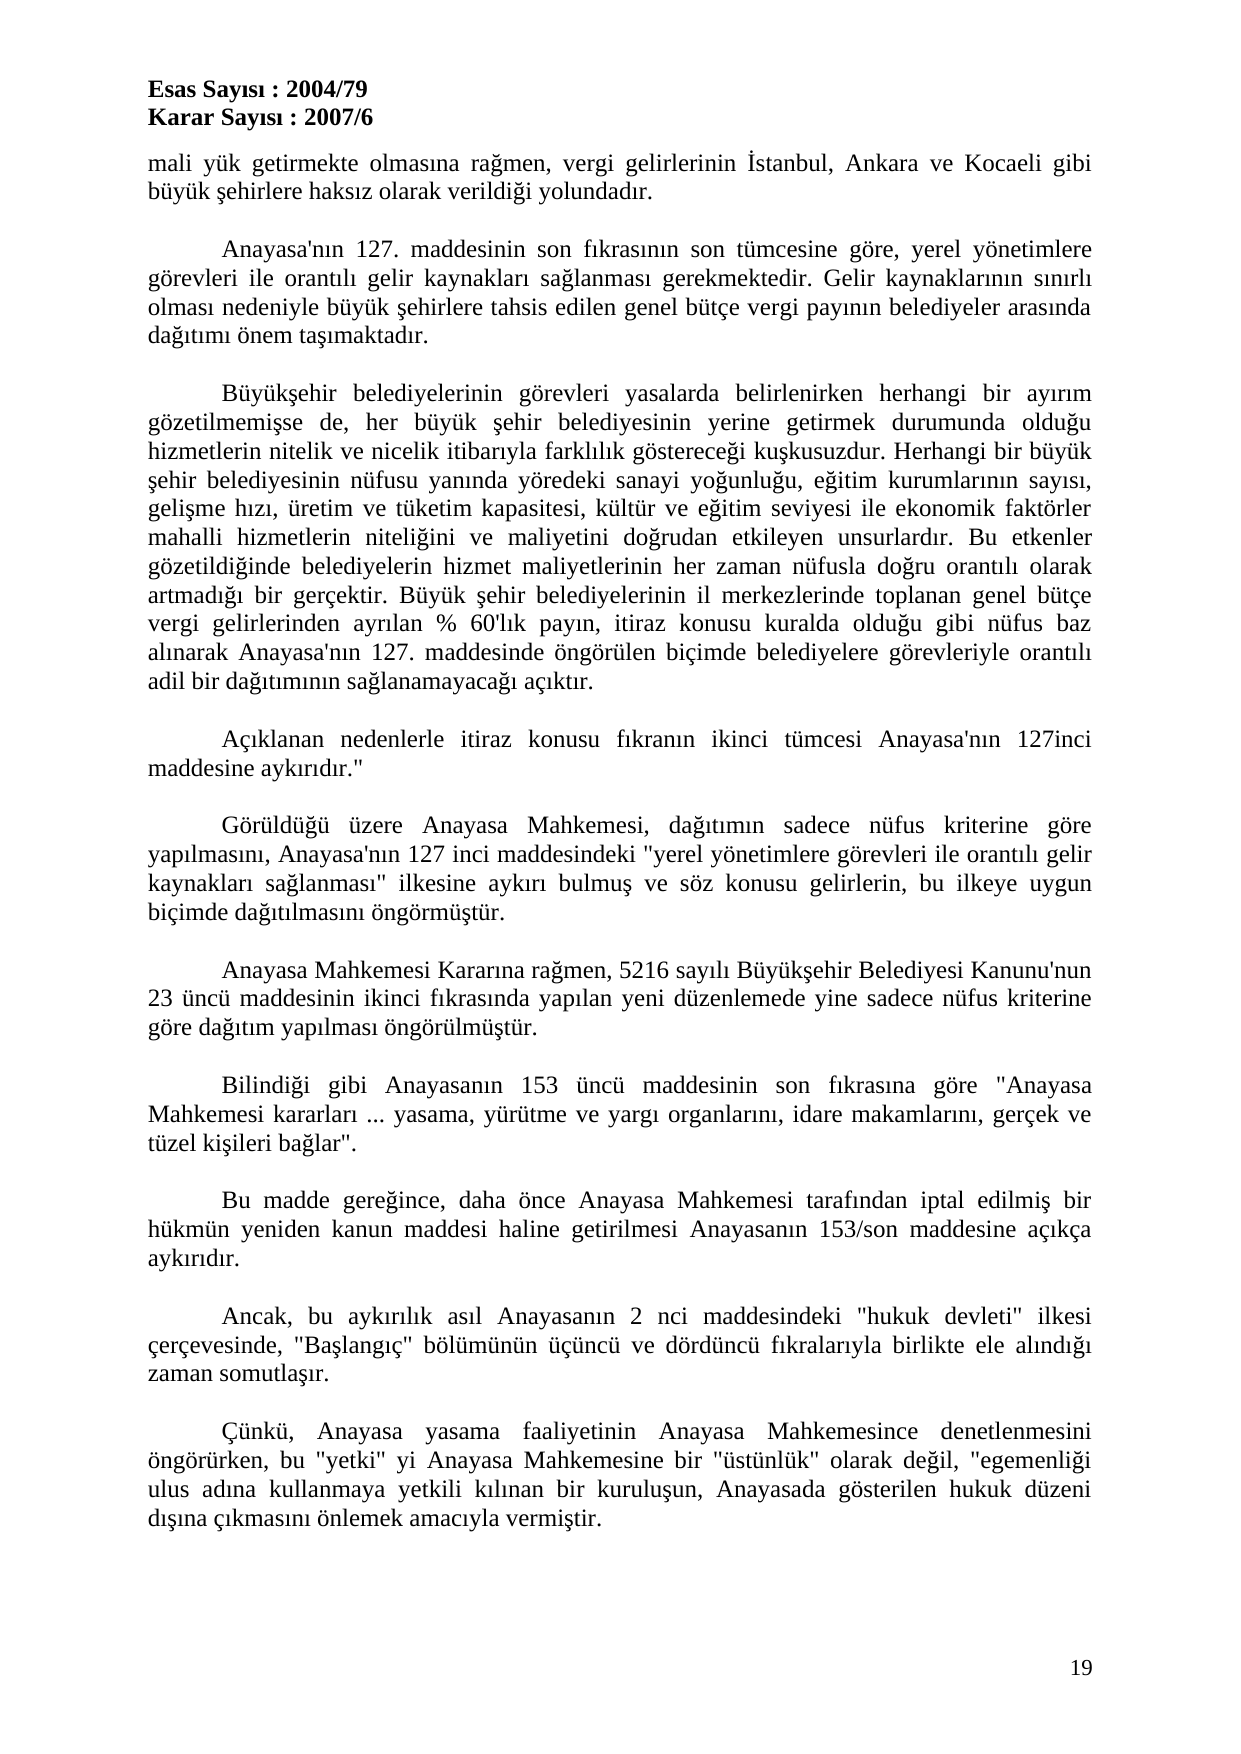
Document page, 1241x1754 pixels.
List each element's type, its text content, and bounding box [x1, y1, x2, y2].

text Bu madde gereğince, daha önce Anayasa Mahkemesi tarafından iptal edilmiş bir hükmün yeniden kanun maddesi haline getirilmesi Anayasanın 153/son maddesine açıkça aykırıdır. [148, 1186, 1093, 1272]
text Ancak, bu aykırılık asıl Anayasanın 2 nci maddesindeki "hukuk devleti" ilkesi çerçevesinde, "Başlangıç" bölümünün üçüncü ve dördüncü fıkralarıyla birlikte ele alındığı zaman somutlaşır. [148, 1301, 1093, 1387]
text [148, 148, 1093, 205]
text Açıklanan nedenlerle itiraz konusu fıkranın ikinci tümcesi Anayasa'nın 127inci maddesine aykırıdır." [148, 724, 1093, 781]
text Görüldüğü üzere Anayasa Mahkemesi, dağıtımın sadece nüfus kriterine göre yapılmasını, Anayasa'nın 127 inci maddesindeki "yerel yönetimlere görevleri ile orantılı gelir kaynakları sağlanması" ilkesine aykırı bulmuş ve söz konusu gelirlerin, bu ilkeye uygun biçimde dağıtılmasını öngörmüştür. [148, 811, 1093, 926]
text Çünkü, Anayasa yasama faaliyetinin Anayasa Mahkemesince denetlenmesini öngörürken, bu "yetki" yi Anayasa Mahkemesine bir "üstünlük" olarak değil, "egemenliği ulus adına kullanmaya yetkili kılınan bir kuruluşun, Anayasada gösterilen hukuk düzeni dışına çıkmasını önlemek amacıyla vermiştir. [148, 1416, 1093, 1531]
text Anayasa Mahkemesi Kararına rağmen, 5216 sayılı Büyükşehir Belediyesi Kanunu'nun 23 üncü maddesinin ikinci fıkrasında yapılan yeni düzenlemede yine sadece nüfus kriterine göre dağıtım yapılması öngörülmüştür. [148, 955, 1093, 1041]
text Anayasa'nın 127. maddesinin son fıkrasının son tümcesine göre, yerel yönetimlere görevleri ile orantılı gelir kaynakları sağlanması gerekmektedir. Gelir kaynaklarının sınırlı olması nedeniyle büyük şehirlere tahsis edilen genel bütçe vergi payının belediyeler arasında dağıtımı önem taşımaktadır. [148, 234, 1093, 349]
text Büyükşehir belediyelerinin görevleri yasalarda belirlenirken herhangi bir ayırım gözetilmemişse de, her büyük şehir belediyesinin yerine getirmek durumunda olduğu hizmetlerin nitelik ve nicelik itibarıyla farklılık göstereceği kuşkusuzdur. Herhangi bir büyük şehir belediyesinin nüfusu yanında yöredeki sanayi yoğunluğu, eğitim kurumlarının sayısı, gelişme hızı, üretim ve tüketim kapasitesi, kültür ve eğitim seviyesi ile ekonomik faktörler mahalli hizmetlerin niteliğini ve maliyetini doğrudan etkileyen unsurlardır. Bu etkenler gözetildiğinde belediyelerin hizmet maliyetlerinin her zaman nüfusla doğru orantılı olarak artmadığı bir gerçektir. Büyük şehir belediyelerinin il merkezlerinde toplanan genel bütçe vergi gelirlerinden ayrılan % 60'lık payın, itiraz konusu kuralda olduğu gibi nüfus baz alınarak Anayasa'nın 127. maddesinde öngörülen biçimde belediyelere görevleriyle orantılı adil bir dağıtımının sağlanamayacağı açıktır. [148, 378, 1093, 695]
text Bilindiği gibi Anayasanın 153 üncü maddesinin son fıkrasına göre "Anayasa Mahkemesi kararları ... yasama, yürütme ve yargı organlarını, idare makamlarını, gerçek ve tüzel kişileri bağlar". [148, 1070, 1093, 1156]
